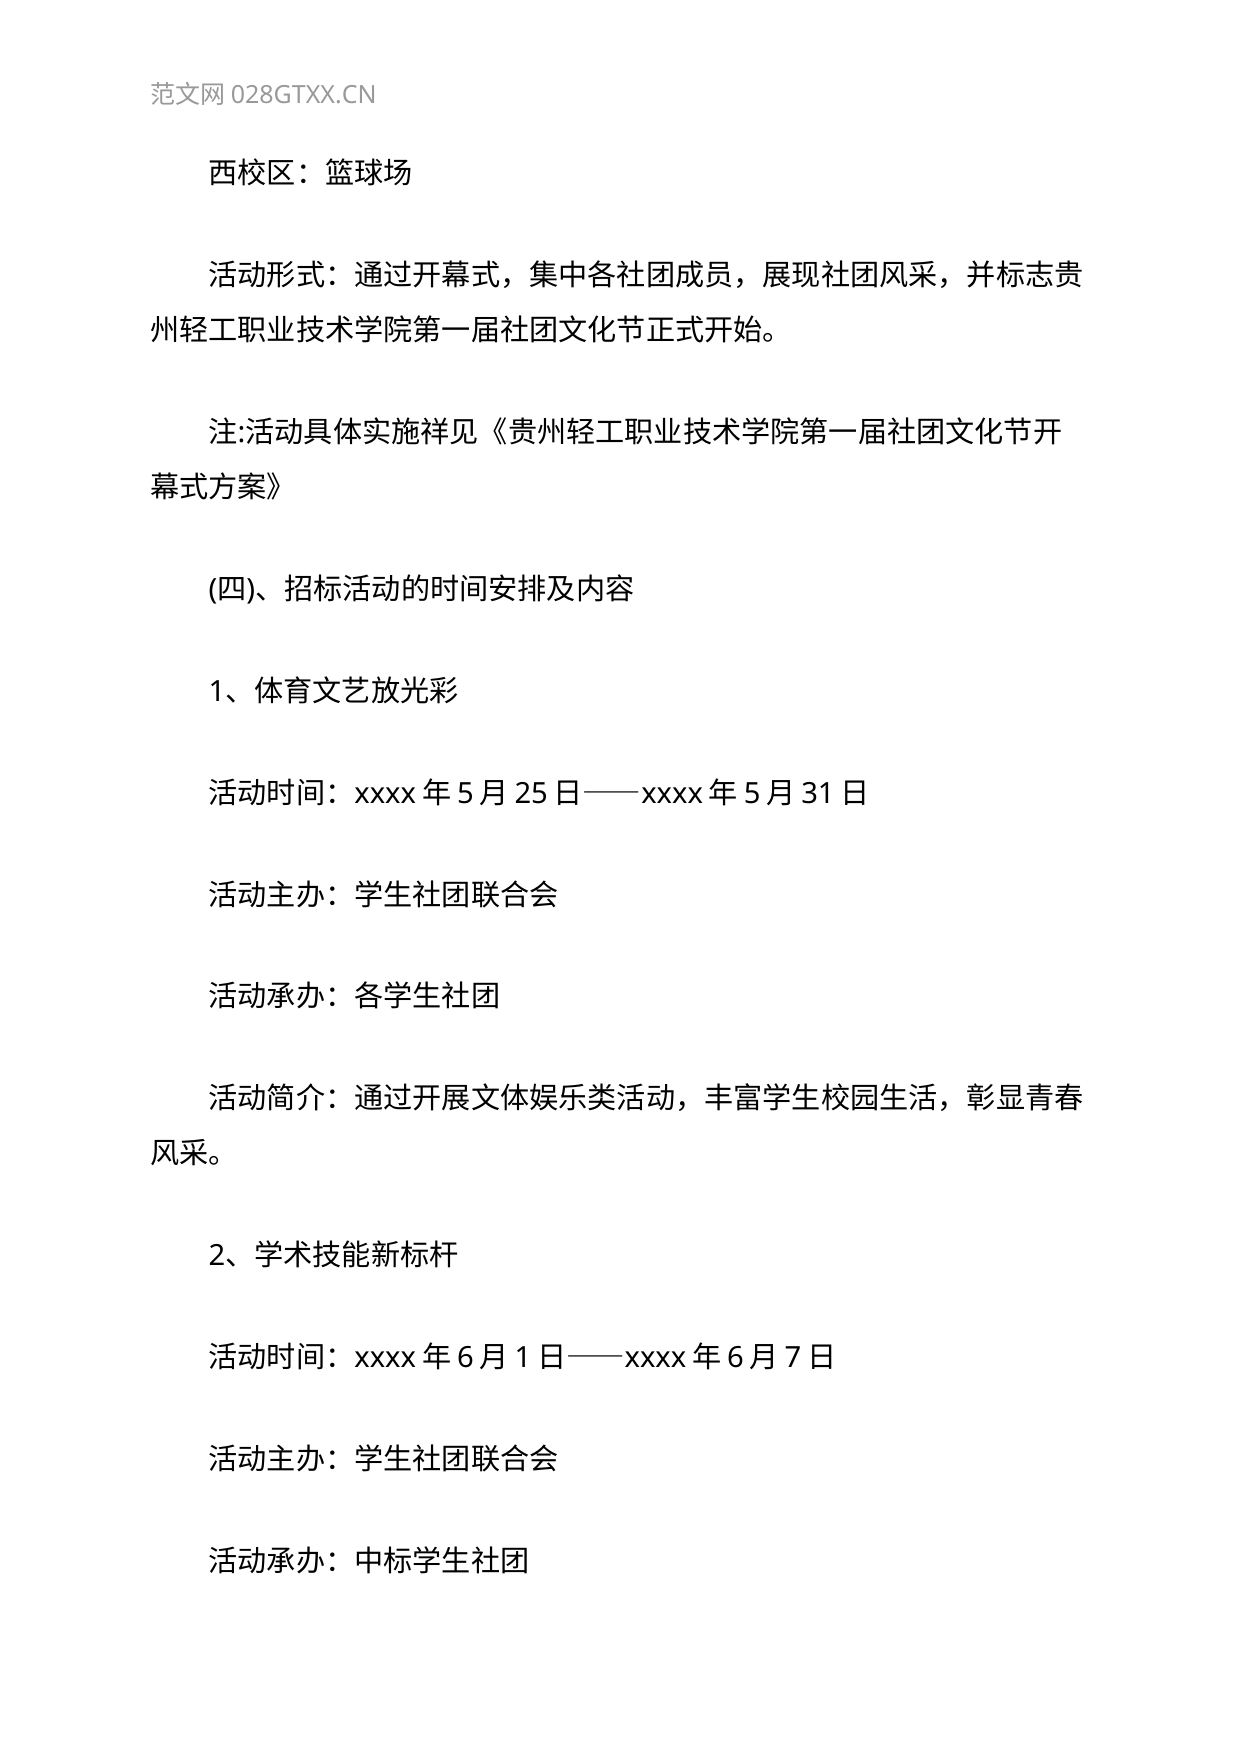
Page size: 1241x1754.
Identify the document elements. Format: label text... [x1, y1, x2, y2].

text 活动承办：中标学生社团 [150, 1537, 1090, 1579]
text 1、体育文艺放光彩 [150, 667, 1090, 709]
text 活动简介：通过开展文体娱乐类活动，丰富学生校园生活，彰显青春风采。 [150, 1075, 1090, 1172]
text 活动时间：xxxx年5月25日——xxxx年5月31日 [150, 769, 1090, 812]
text 2、学术技能新标杆 [150, 1231, 1090, 1274]
text 注:活动具体实施祥见《贵州轻工职业技术学院第一届社团文化节开幕式方案》 [150, 408, 1090, 506]
text 西校区：篮球场 [150, 150, 1090, 192]
text 活动形式：通过开幕式，集中各社团成员，展现社团风采，并标志贵州轻工职业技术学院第一届社团文化节正式开始。 [150, 252, 1090, 349]
text (四)、招标活动的时间安排及内容 [150, 565, 1090, 608]
text 活动主办：学生社团联合会 [150, 871, 1090, 913]
text 活动主办：学生社团联合会 [150, 1435, 1090, 1478]
text 活动承办：各学生社团 [150, 973, 1090, 1015]
text 活动时间：xxxx年6月1日——xxxx年6月7日 [150, 1333, 1090, 1376]
